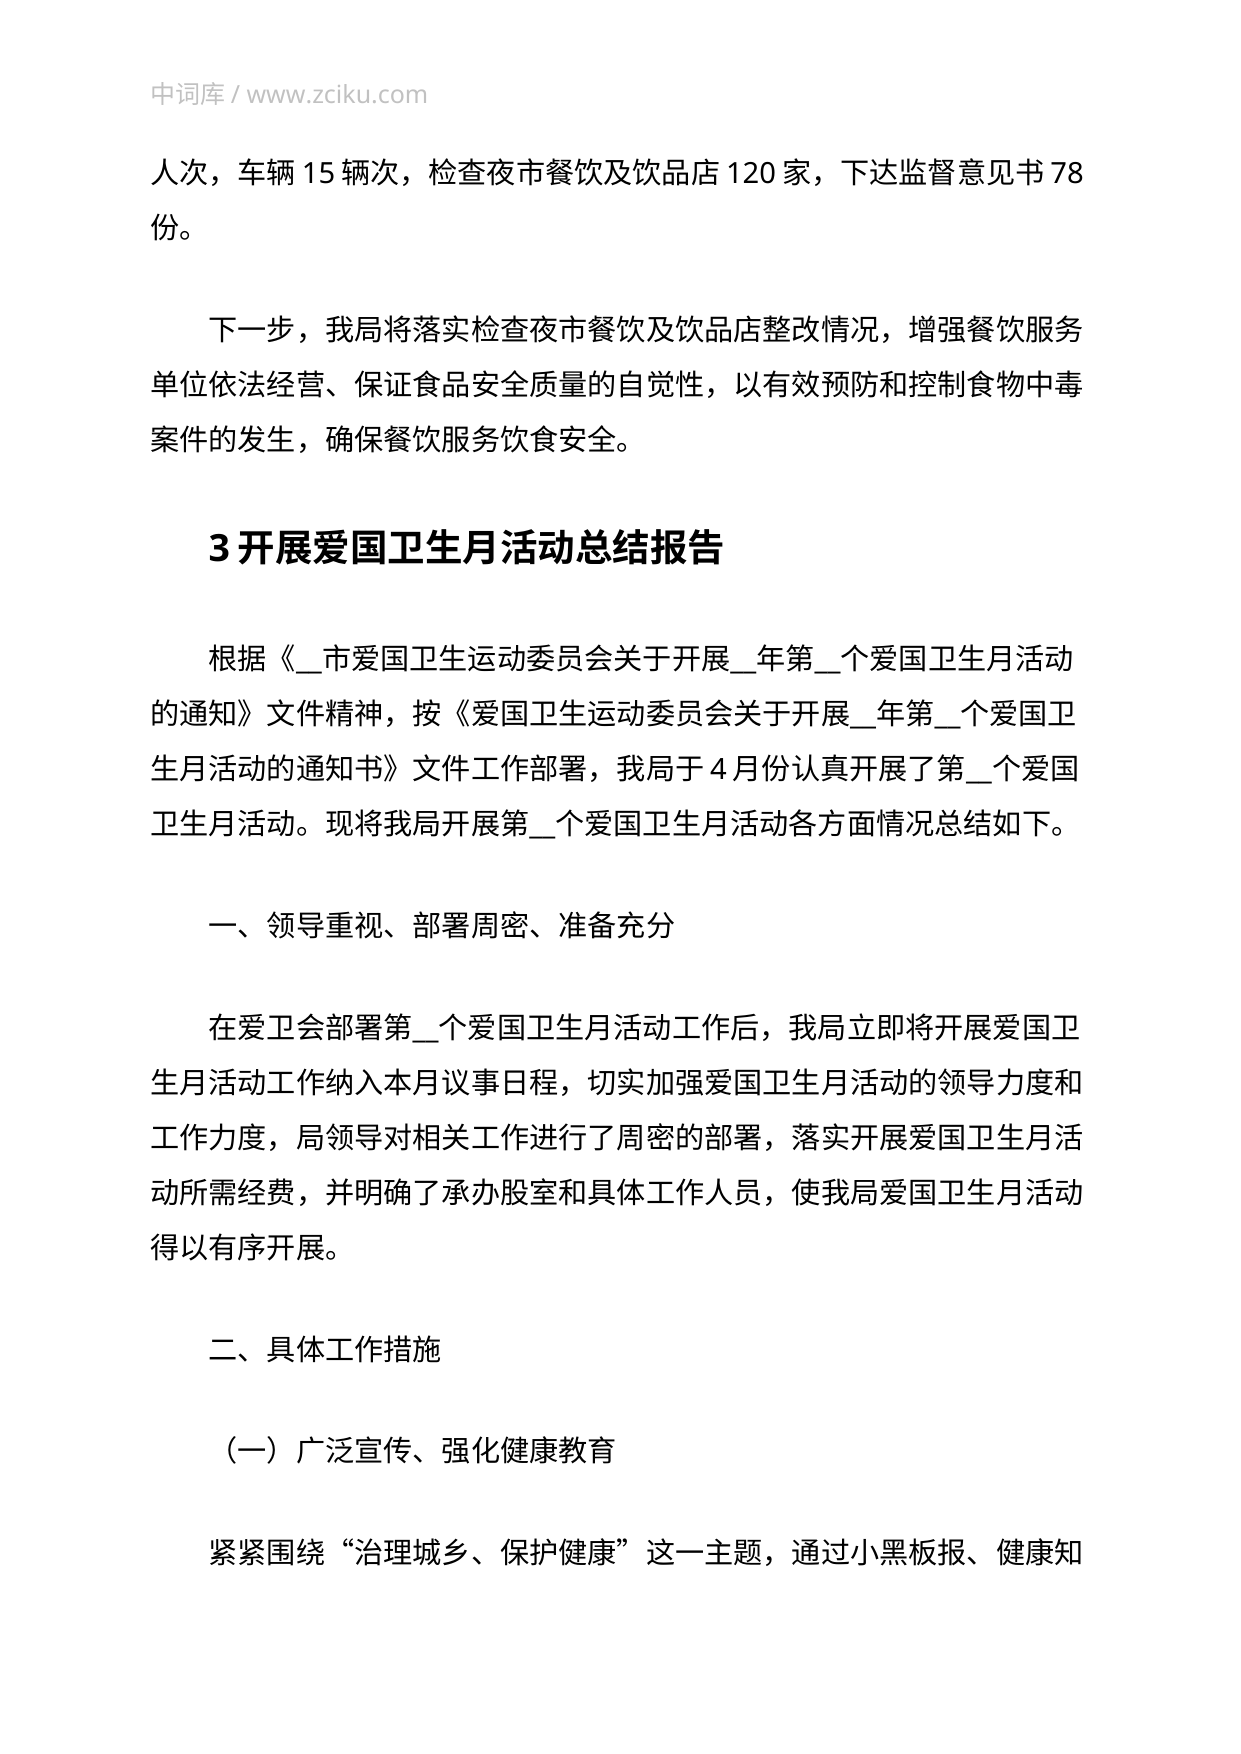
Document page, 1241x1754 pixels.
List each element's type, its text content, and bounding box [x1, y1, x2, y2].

text 一、领导重视、部署周密、准备充分 [150, 903, 1090, 945]
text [150, 150, 1090, 247]
text 在爱卫会部署第__个爱国卫生月活动工作后，我局立即将开展爱国卫生月活动工作纳入本月议事日程，切实加强爱国卫生月活动的领导力度和工作力度，局领导对相关工作进行了周密的部署，落实开展爱国卫生月活动所需经费，并明确了承办股室和具体工作人员，使我局爱国卫生月活动得以有序开展。 [150, 1005, 1090, 1267]
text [150, 1530, 1090, 1572]
text 3开展爱国卫生月活动总结报告 [150, 518, 1090, 573]
text 根据《__市爱国卫生运动委员会关于开展__年第__个爱国卫生月活动的通知》文件精神，按《爱国卫生运动委员会关于开展__年第__个爱国卫生月活动的通知书》文件工作部署，我局于4月份认真开展了第__个爱国卫生月活动。现将我局开展第__个爱国卫生月活动各方面情况总结如下。 [150, 636, 1090, 843]
text 二、具体工作措施 [150, 1326, 1090, 1368]
text 下一步，我局将落实检查夜市餐饮及饮品店整改情况，增强餐饮服务单位依法经营、保证食品安全质量的自觉性，以有效预防和控制食物中毒案件的发生，确保餐饮服务饮食安全。 [150, 307, 1090, 459]
text （一）广泛宣传、强化健康教育 [150, 1428, 1090, 1470]
